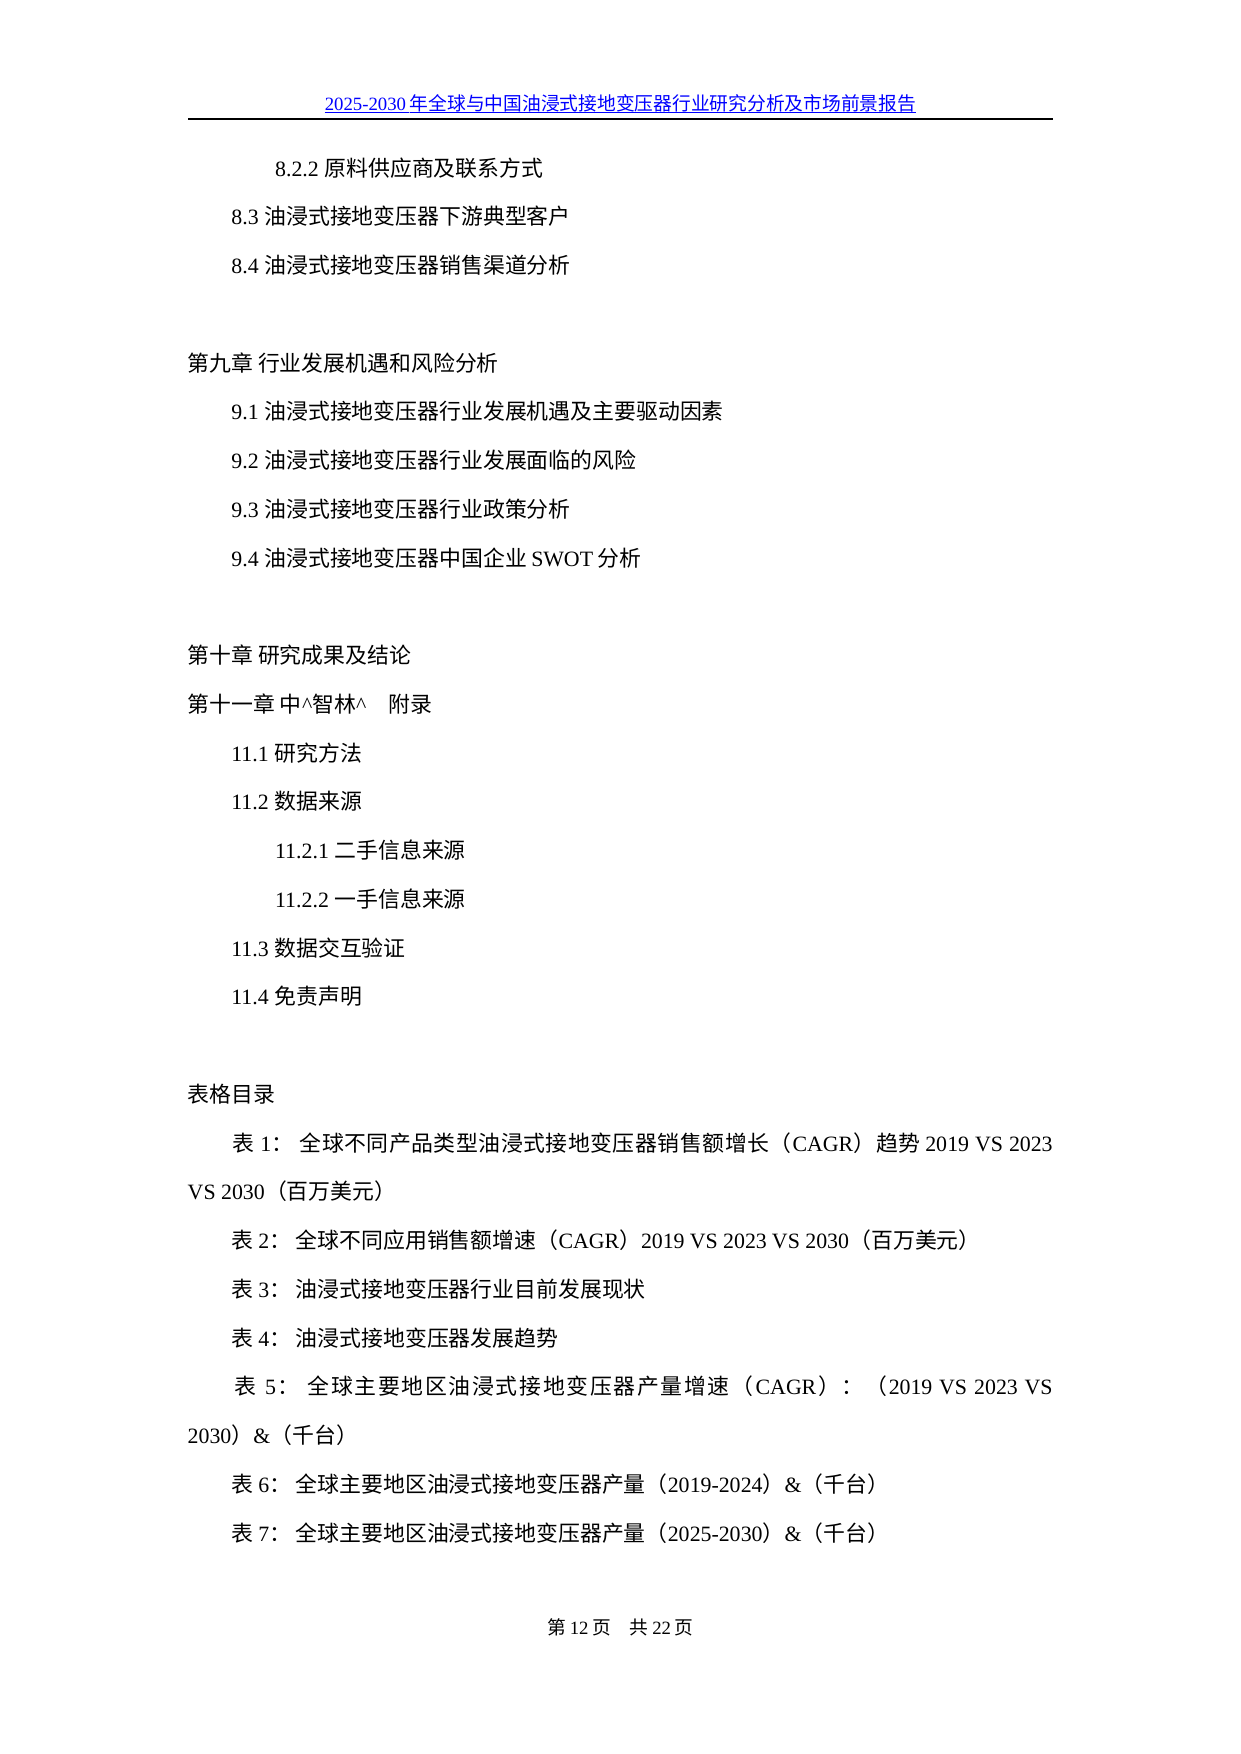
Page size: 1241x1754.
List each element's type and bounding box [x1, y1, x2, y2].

text [187, 150, 1053, 1548]
